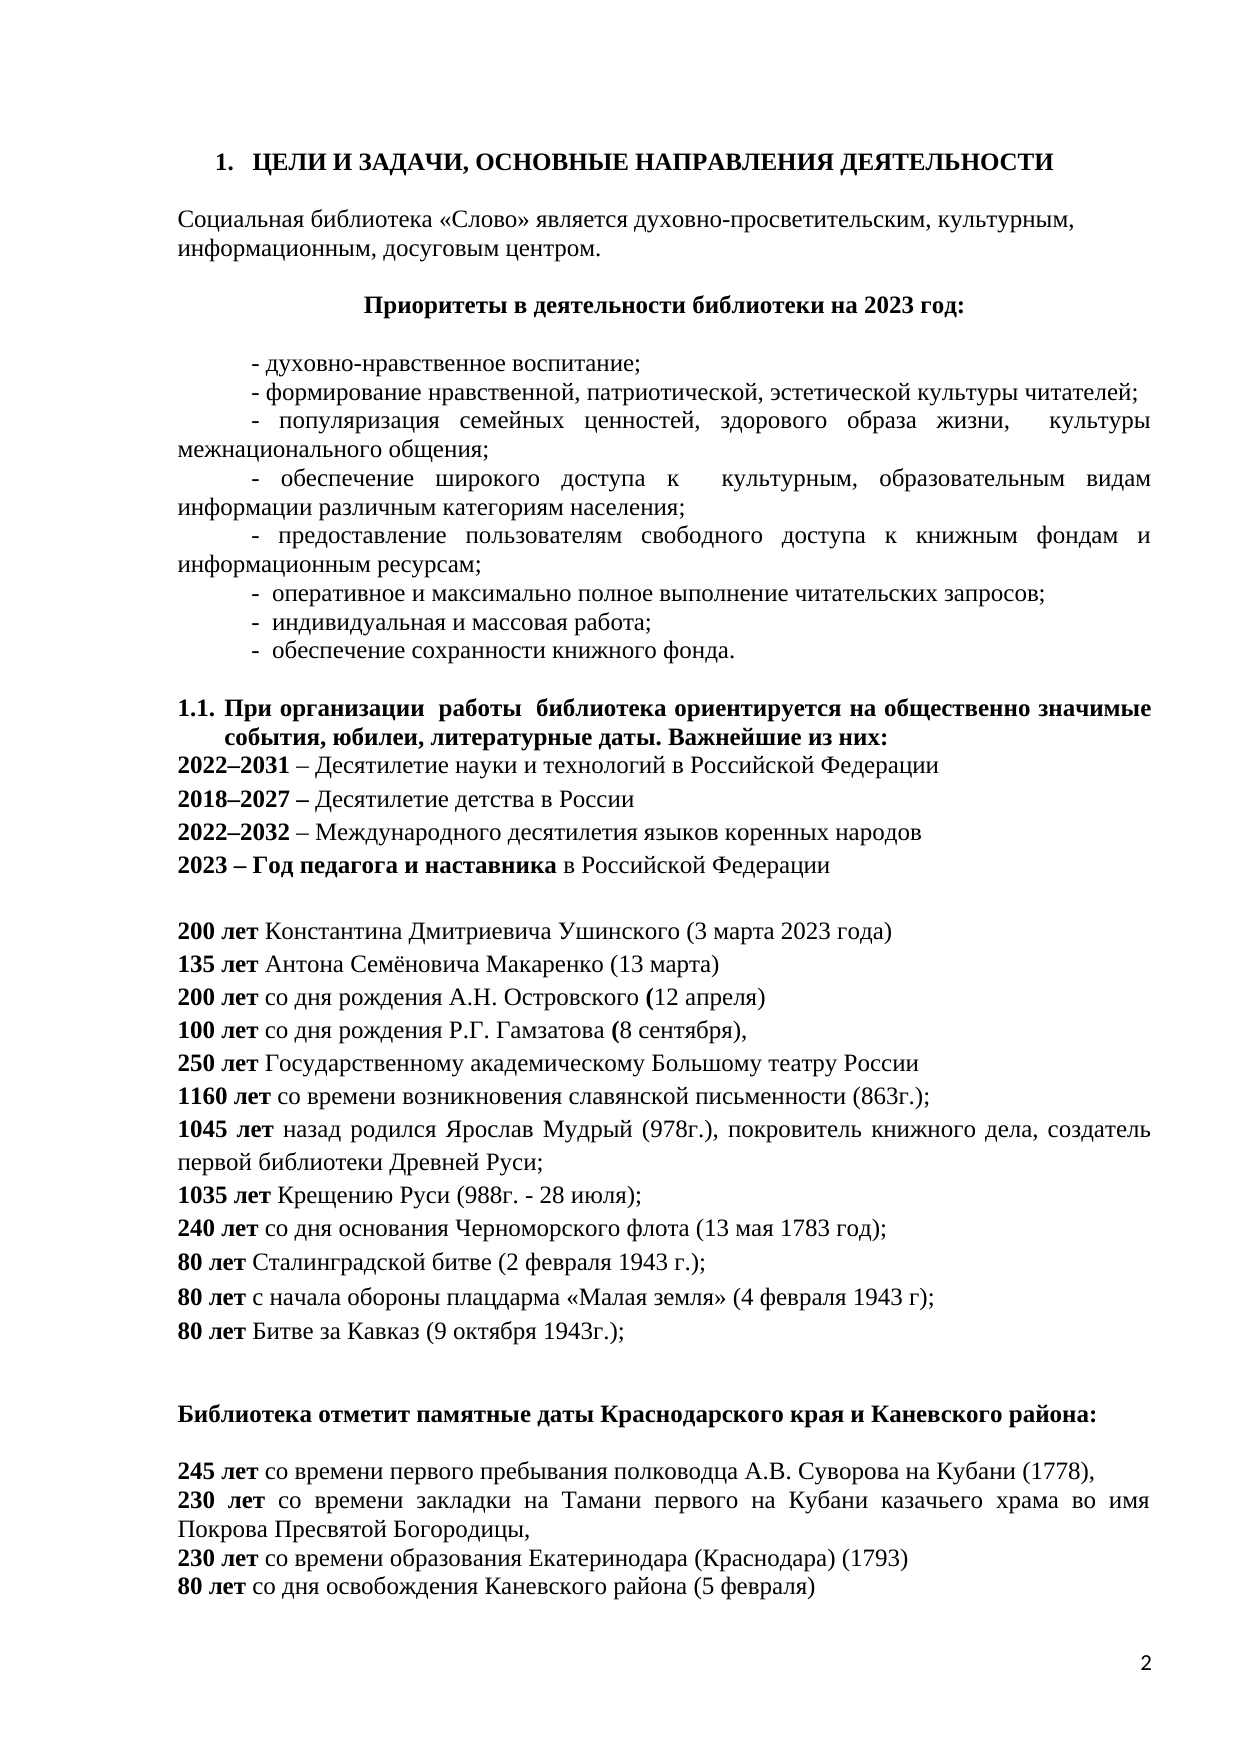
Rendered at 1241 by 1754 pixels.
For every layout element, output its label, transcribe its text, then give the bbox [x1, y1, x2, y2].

text 2018–2027 – Десятилетие детства в России [177, 784, 1152, 812]
text Приоритеты в деятельности библиотеки на 2023 год: [177, 291, 1152, 319]
text 1035 лет Крещению Руси (988г. - 28 июля); [177, 1180, 1152, 1209]
text 240 лет со дня основания Черноморского флота (13 мая 1783 год); [177, 1213, 1152, 1242]
text 250 лет Государственному академическому Большому театру России [177, 1048, 1152, 1077]
text 80 лет Сталинградской битве (2 февраля 1943 г.); [177, 1247, 1152, 1276]
text - оперативное и максимально полное выполнение читательских запросов; [177, 578, 1152, 607]
text 2023 – Год педагога и наставника в Российской Федерации [177, 850, 1152, 878]
text 80 лет со дня освобождения Каневского района (5 февраля) [177, 1571, 1152, 1600]
text - обеспечение сохранности книжного фонда. [177, 636, 1152, 664]
text 200 лет Константина Дмитриевича Ушинского (3 марта 2023 года) [177, 916, 1152, 944]
text 100 лет со дня рождения Р.Г. Гамзатова (8 сентября), [177, 1015, 1152, 1043]
text 80 лет Битве за Кавказ (9 октября 1943г.); [177, 1316, 1152, 1345]
text - индивидуальная и массовая работа; [177, 607, 1152, 636]
text Библиотека отметит памятные даты Краснодарского края и Каневского района: [177, 1399, 1152, 1428]
text 230 лет со времени образования Екатеринодара (Краснодара) (1793) [177, 1543, 1152, 1571]
text 135 лет Антона Семёновича Макаренко (13 марта) [177, 949, 1152, 977]
text 200 лет со дня рождения А.Н. Островского (12 апреля) [177, 982, 1152, 1011]
text 230 лет со времени закладки на Тамани первого на Кубани казачьего храма во имя Покрова Пресвятой Богородицы, [177, 1485, 1152, 1543]
text - предоставление пользователям свободного доступа к книжным фондам и информационным ресурсам; [177, 521, 1152, 578]
text - обеспечение широкого доступа к культурным, образовательным видам информации различным категориям населения; [177, 463, 1152, 521]
text 2022–2032 – Международного десятилетия языков коренных народов [177, 817, 1152, 845]
text 245 лет со времени первого пребывания полководца А.В. Суворова на Кубани (1778), [177, 1456, 1152, 1485]
text 1045 лет назад родился Ярослав Мудрый (978г.), покровитель книжного дела, создатель первой библиотеки Древней Руси; [177, 1114, 1152, 1176]
list При организации работы библиотека ориентируется на общественно значимые события, юбилеи, литературные даты. Важнейшие из них: [177, 693, 1152, 751]
list ЦЕЛИ И ЗАДАЧИ, ОСНОВНЫЕ НАПРАВЛЕНИЯ ДЕЯТЕЛЬНОСТИ [215, 147, 1152, 176]
text - духовно-нравственное воспитание; [177, 348, 1152, 377]
text 2022–2031 – Десятилетие науки и технологий в Российской Федерации [177, 751, 1152, 779]
text - популяризация семейных ценностей, здорового образа жизни, культуры межнационального общения; [177, 406, 1152, 463]
text 80 лет с начала обороны плацдарма «Малая земля» (4 февраля 1943 г); [177, 1282, 1152, 1311]
text Социальная библиотека «Слово» является духовно-просветительским, культурным, информационным, досуговым центром. [177, 204, 1152, 262]
text - формирование нравственной, патриотической, эстетической культуры читателей; [177, 377, 1152, 406]
text 1160 лет со времени возникновения славянской письменности (863г.); [177, 1081, 1152, 1109]
